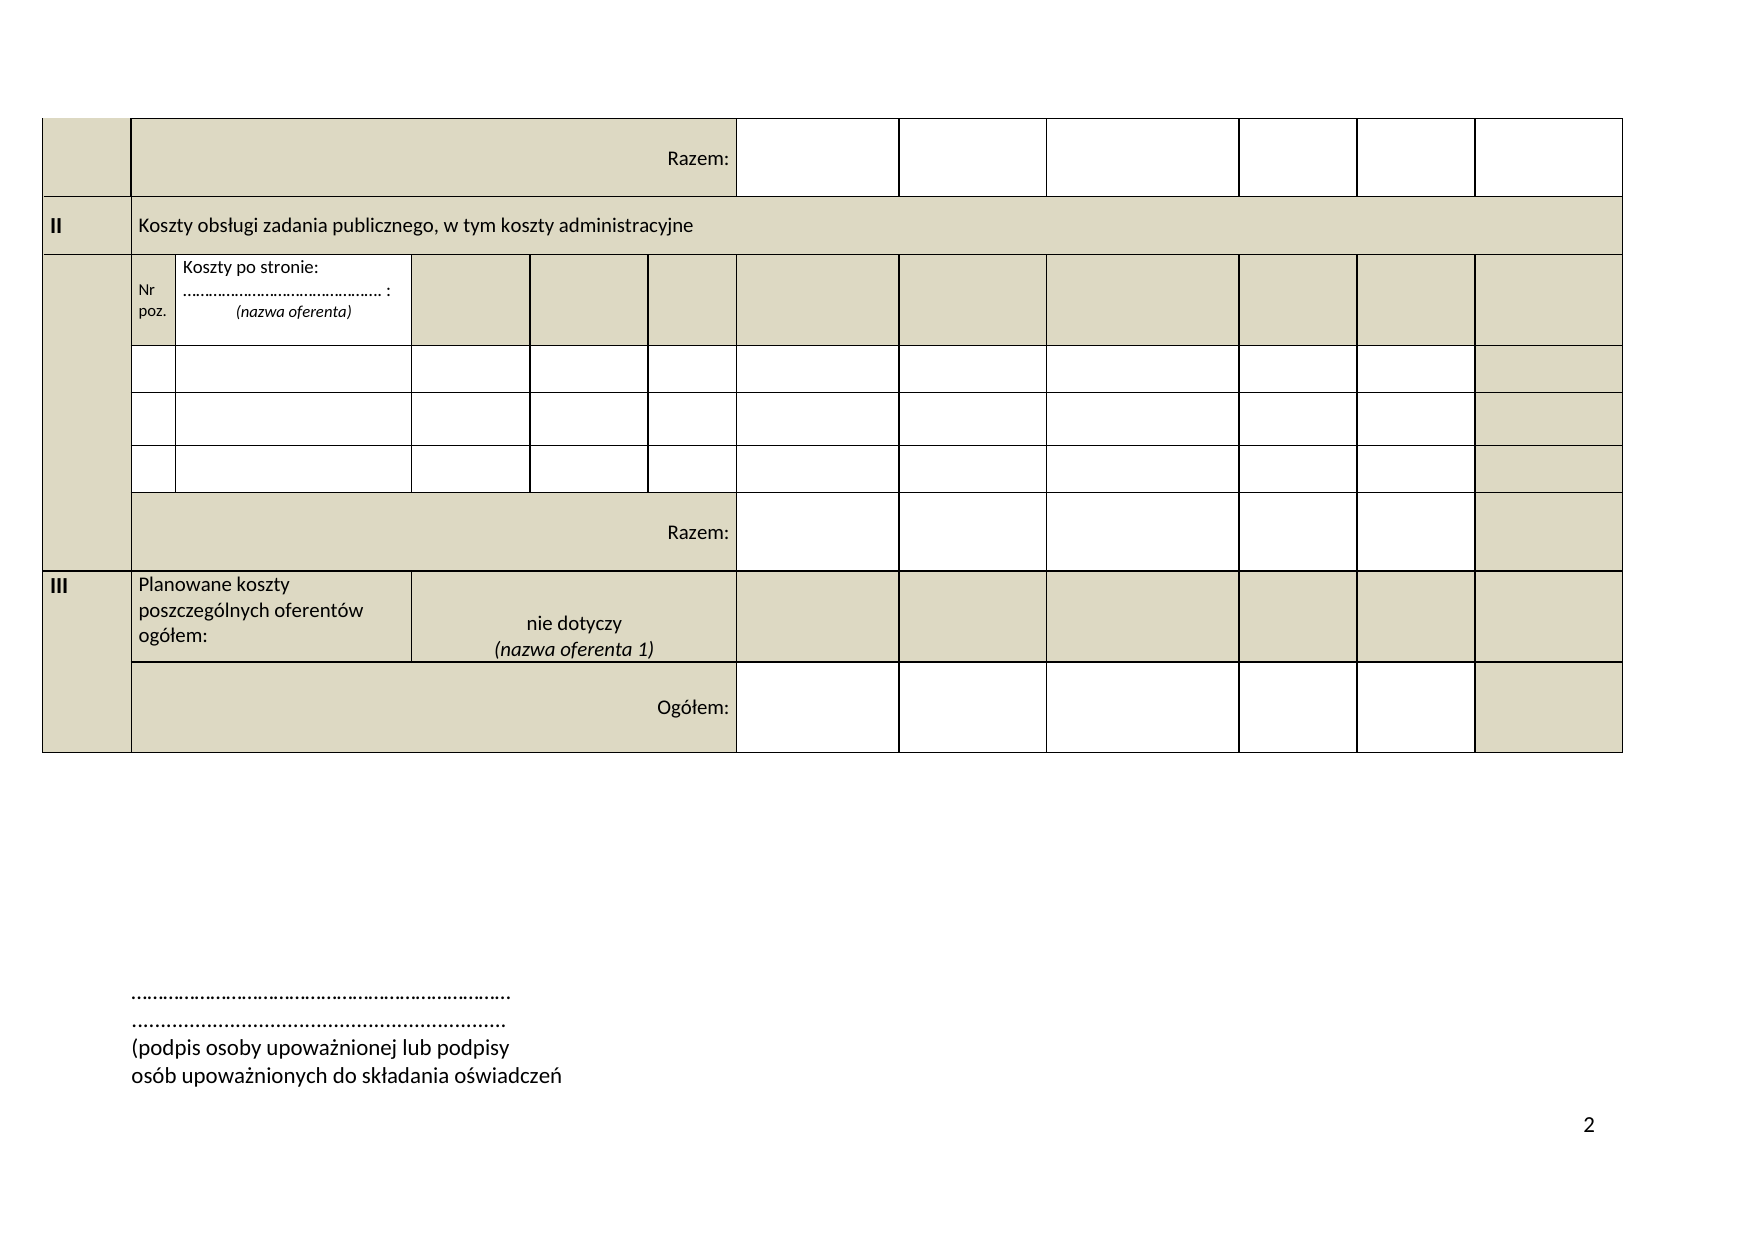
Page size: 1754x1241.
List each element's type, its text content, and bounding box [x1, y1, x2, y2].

table_cell [1476, 446, 1622, 492]
table_cell [1240, 493, 1356, 570]
table_cell [900, 119, 1046, 196]
table_cell [1240, 663, 1356, 752]
table_cell [649, 393, 736, 445]
table_cell [737, 572, 898, 661]
table_cell [1476, 393, 1622, 445]
table_cell [1476, 663, 1622, 752]
table_cell nie dotyczy (nazwa oferenta 1) [412, 572, 736, 661]
table_cell [1358, 493, 1474, 570]
table_cell II [43, 197, 131, 254]
table_cell [1047, 493, 1238, 570]
table_cell Koszty obsługi zadania publicznego, w tym koszty administracyjne [132, 197, 1622, 254]
text ……………………………………………………………… [131, 977, 1595, 1005]
table_cell [412, 393, 529, 445]
table_cell [1358, 393, 1474, 445]
table_cell [176, 393, 411, 445]
table_cell [1476, 572, 1622, 661]
table_cell [43, 255, 131, 570]
table_cell [900, 393, 1046, 445]
table_cell [531, 255, 647, 345]
table_cell [649, 255, 736, 345]
table_cell [737, 346, 898, 392]
table_cell [900, 346, 1046, 392]
table_cell [1240, 346, 1356, 392]
table_cell [412, 255, 529, 345]
table_cell [1047, 255, 1238, 345]
table_cell [900, 446, 1046, 492]
table_cell [404, 446, 411, 492]
table_cell [132, 346, 175, 392]
table_cell Nr poz. [132, 255, 175, 345]
text ................................................................. [131, 1005, 1595, 1033]
table_cell [176, 446, 183, 492]
table_cell [1358, 119, 1474, 196]
table_cell [737, 493, 898, 570]
table_cell [1358, 446, 1474, 492]
table_cell [1047, 446, 1238, 492]
table_cell [1476, 346, 1622, 392]
table_cell Planowane koszty poszczególnych oferentów ogółem: [132, 572, 411, 661]
table_cell [1358, 346, 1474, 392]
table_cell [531, 446, 647, 492]
table_cell [649, 346, 736, 392]
table_cell [1047, 346, 1238, 392]
table_cell [531, 346, 647, 392]
table_cell [900, 663, 1046, 752]
table_cell [1240, 446, 1356, 492]
table_cell [1047, 663, 1238, 752]
table_cell [900, 493, 1046, 570]
text (podpis osoby upoważnionej lub podpisy [131, 1033, 1595, 1061]
table_cell [1240, 393, 1356, 445]
text osób upoważnionych do składania oświadczeń [131, 1061, 1595, 1089]
table_cell [132, 446, 175, 492]
table_cell [1047, 572, 1238, 661]
table_cell [176, 346, 183, 392]
table_cell [737, 119, 898, 196]
table_cell Ogółem: [132, 663, 736, 752]
table_cell [1240, 255, 1356, 345]
table_cell Razem: [132, 493, 736, 570]
table_cell [1476, 119, 1622, 196]
table_cell [737, 663, 898, 752]
table_cell [1047, 119, 1238, 196]
table_cell [900, 572, 1046, 661]
table_cell [737, 446, 898, 492]
table_cell [1358, 255, 1474, 345]
table_cell [412, 446, 529, 492]
table_cell [1476, 255, 1622, 345]
table_cell [1240, 572, 1356, 661]
table_cell [900, 255, 1046, 345]
table_cell [531, 393, 647, 445]
table_cell III [43, 572, 131, 752]
table_cell [737, 255, 898, 345]
table_cell [1358, 663, 1474, 752]
table_cell [737, 393, 898, 445]
table_cell [1476, 493, 1622, 570]
table_cell [1047, 393, 1238, 445]
table_cell [1358, 572, 1474, 661]
table_cell [1240, 119, 1356, 196]
table_cell Koszty po stronie: ………………………………………. : (nazwa oferenta) [176, 255, 411, 345]
table_cell [132, 393, 175, 445]
table_cell [404, 346, 411, 392]
table_cell [412, 346, 529, 392]
table_cell Razem: [132, 119, 736, 196]
table_cell [649, 446, 736, 492]
